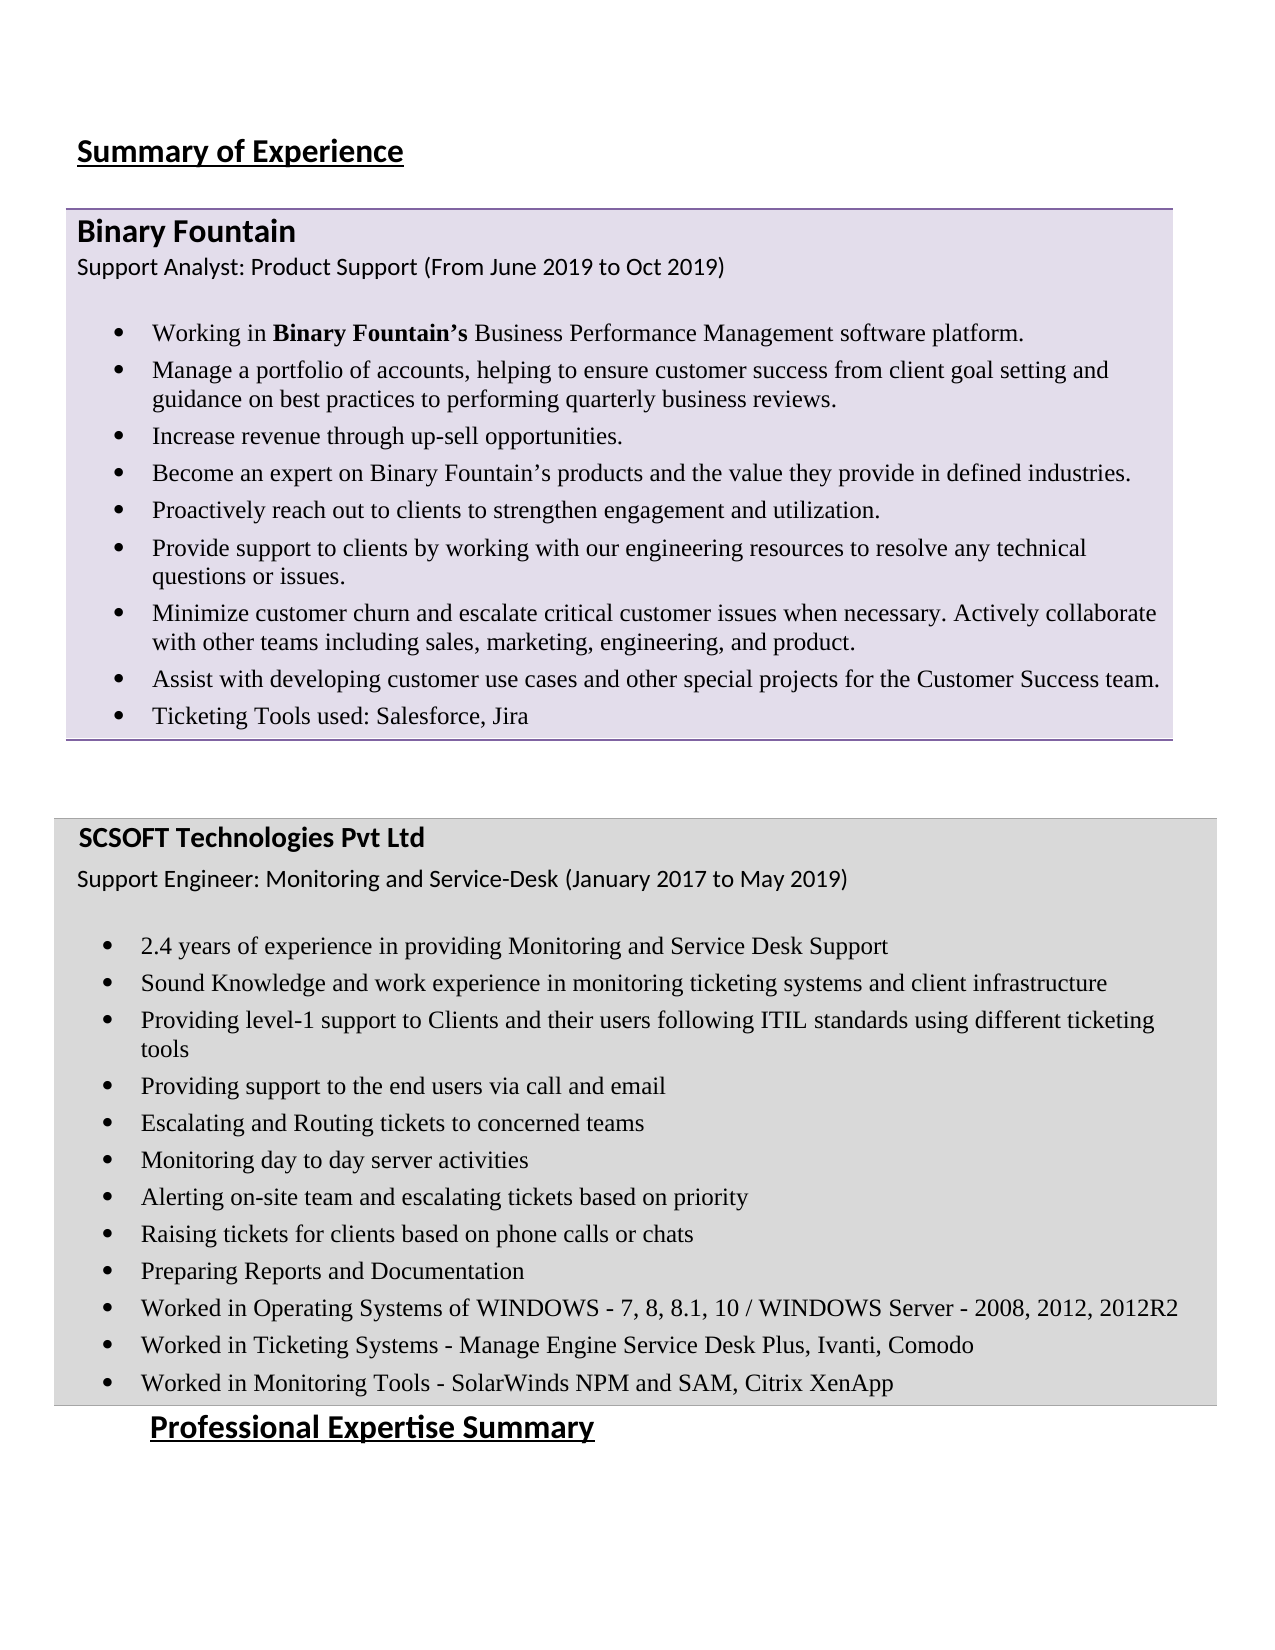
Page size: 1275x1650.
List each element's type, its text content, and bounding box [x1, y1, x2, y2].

table_header [54, 93, 1217, 818]
table_cell SCSOFT Technologies Pvt Ltd Support Engineer: Monitoring and Service-Desk (January 2017 to May 2019) 2.4 years of experience in providing Monitoring and Service Desk Support Sound Knowledge and work experience in monitoring ticketing systems and client infrastructure Providing level-1 support to Clients and their users following ITIL standards using different ticketing tools Providing support to the end users via call and email Escalating and Routing tickets to concerned teams Monitoring day to day server activities Alerting on-site team and escalating tickets based on priority Raising tickets for clients based on phone calls or chats Preparing Reports and Documentation Worked in Operating Systems of WINDOWS - 7, 8, 8.1, 10 / WINDOWS Server - 2008, 2012, 2012R2 Worked in Ticketing Systems - Manage Engine Service Desk Plus, Ivanti, Comodo Worked in Monitoring Tools - SolarWinds NPM and SAM, Citrix XenApp [54, 819, 1217, 1405]
text Professional Expertise Summary [150, 1406, 1125, 1446]
